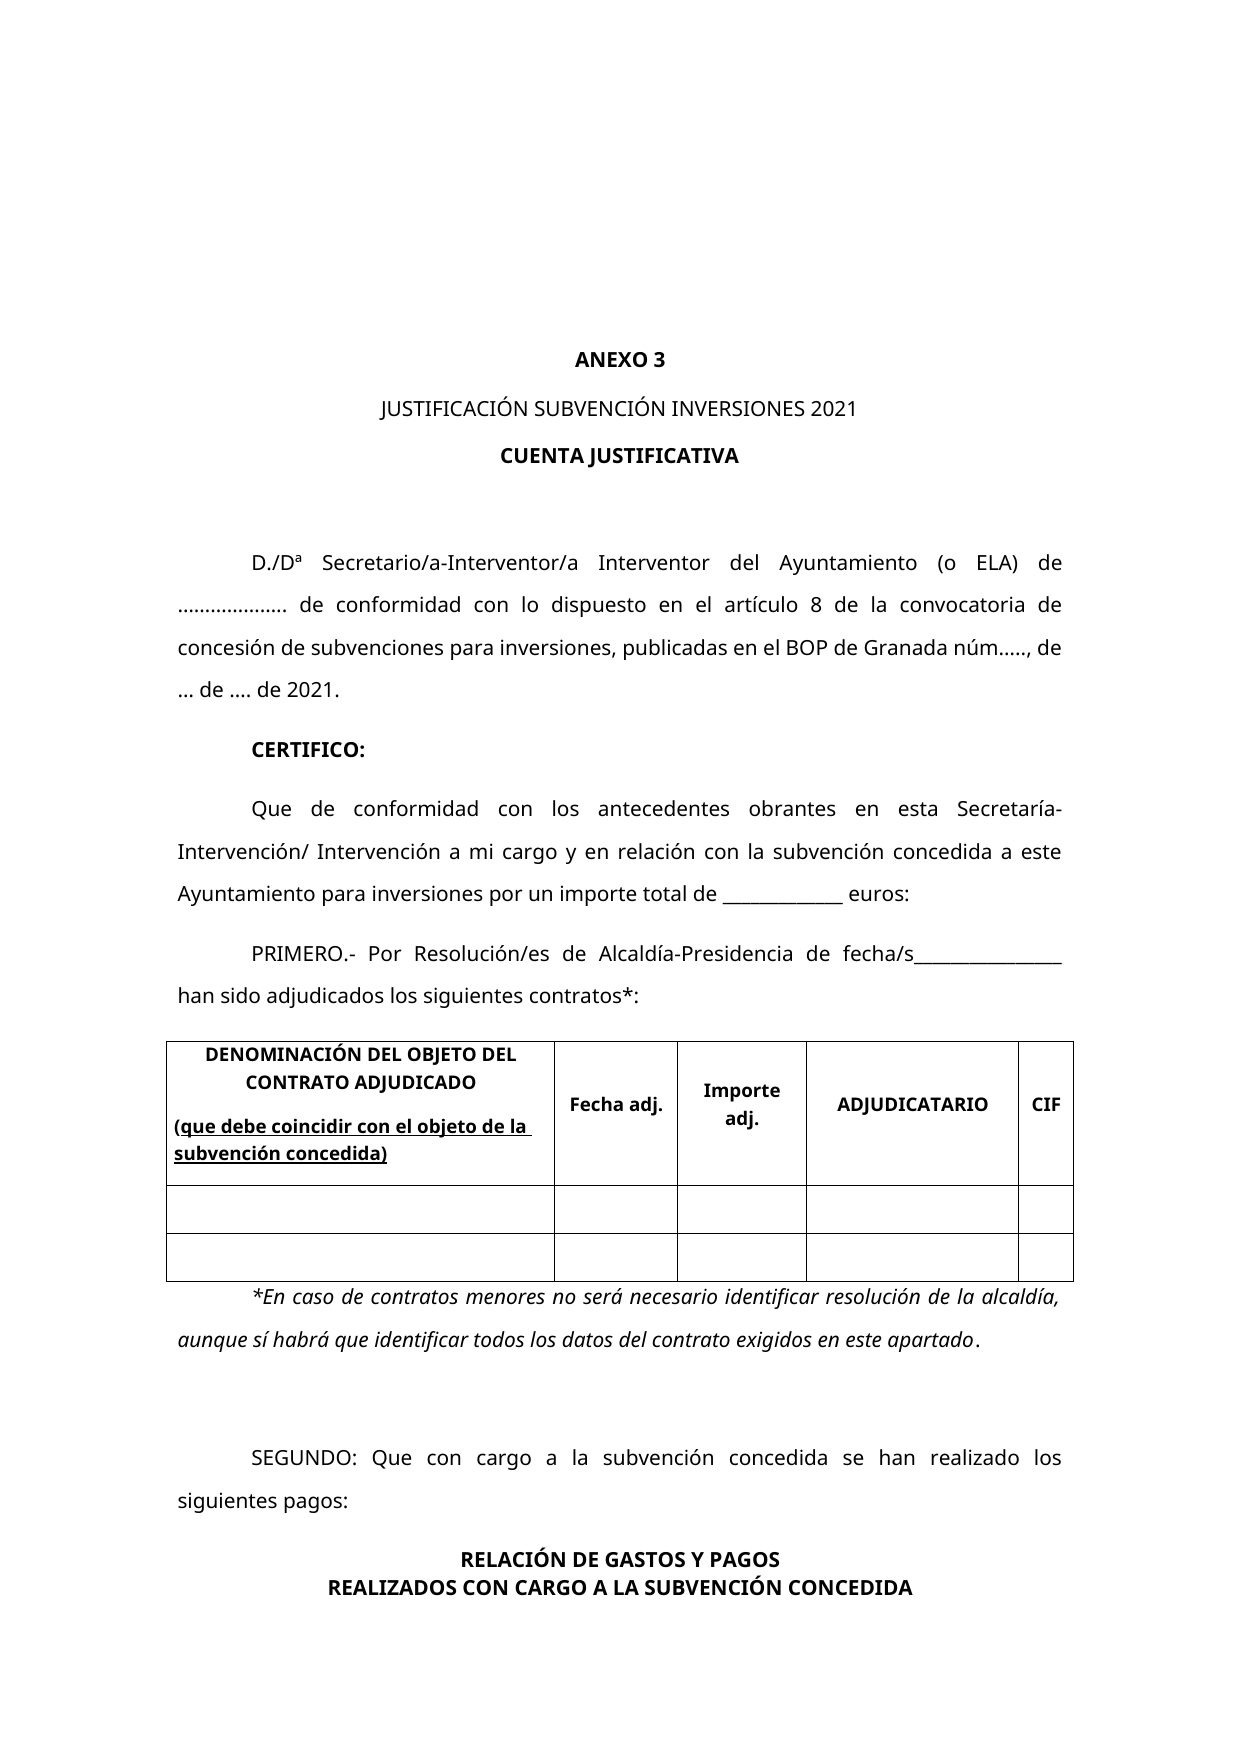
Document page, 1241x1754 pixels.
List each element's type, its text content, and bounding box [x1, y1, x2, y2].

table_cell [807, 1186, 1018, 1233]
table_cell [167, 1186, 554, 1233]
text SEGUNDO: Que con cargo a la subvención concedida se han realizado los siguientes pagos: [177, 1443, 1063, 1514]
table_header CIF [1019, 1042, 1073, 1185]
table_cell [678, 1186, 806, 1233]
text CUENTA JUSTIFICATIVA [176, 441, 1063, 470]
text ANEXO 3 [177, 345, 1063, 373]
text RELACIÓN DE GASTOS Y PAGOS [177, 1545, 1063, 1573]
text JUSTIFICACIÓN SUBVENCIÓN INVERSIONES 2021 [176, 394, 1063, 422]
table_cell [1019, 1234, 1073, 1281]
text REALIZADOS CON CARGO A LA SUBVENCIÓN CONCEDIDA [177, 1573, 1063, 1602]
table_cell [167, 1234, 554, 1281]
text PRIMERO.- Por Resolución/es de Alcaldía-Presidencia de fecha/s________________ han sido adjudicados los siguientes contratos*: [177, 939, 1063, 1010]
table_cell [555, 1186, 677, 1233]
table_header DENOMINACIÓN DEL OBJETO DEL CONTRATO ADJUDICADO (que debe coincidir con el objeto de la subvención concedida) [167, 1042, 554, 1185]
table_header Fecha adj. [555, 1042, 677, 1185]
text *En caso de contratos menores no será necesario identificar resolución de la alcaldía, aunque sí habrá que identificar todos los datos del contrato exigidos en este apartado. [177, 1282, 1063, 1353]
table_header Importe adj. [678, 1042, 806, 1185]
table_header ADJUDICATARIO [807, 1042, 1018, 1185]
table_cell [807, 1234, 1018, 1281]
table_cell [1019, 1186, 1073, 1233]
table_cell [678, 1234, 806, 1281]
text D./Dª Secretario/a-Interventor/a Interventor del Ayuntamiento (o ELA) de ……………….. de conformidad con lo dispuesto en el artículo 8 de la convocatoria de concesión de subvenciones para inversiones, publicadas en el BOP de Granada núm….., de … de …. de 2021. [177, 548, 1063, 704]
text Que de conformidad con los antecedentes obrantes en esta Secretaría-Intervención/ Intervención a mi cargo y en relación con la subvención concedida a este Ayuntamiento para inversiones por un importe total de _____________ euros: [177, 794, 1063, 908]
table_cell [555, 1234, 677, 1281]
text CERTIFICO: [177, 735, 1063, 763]
